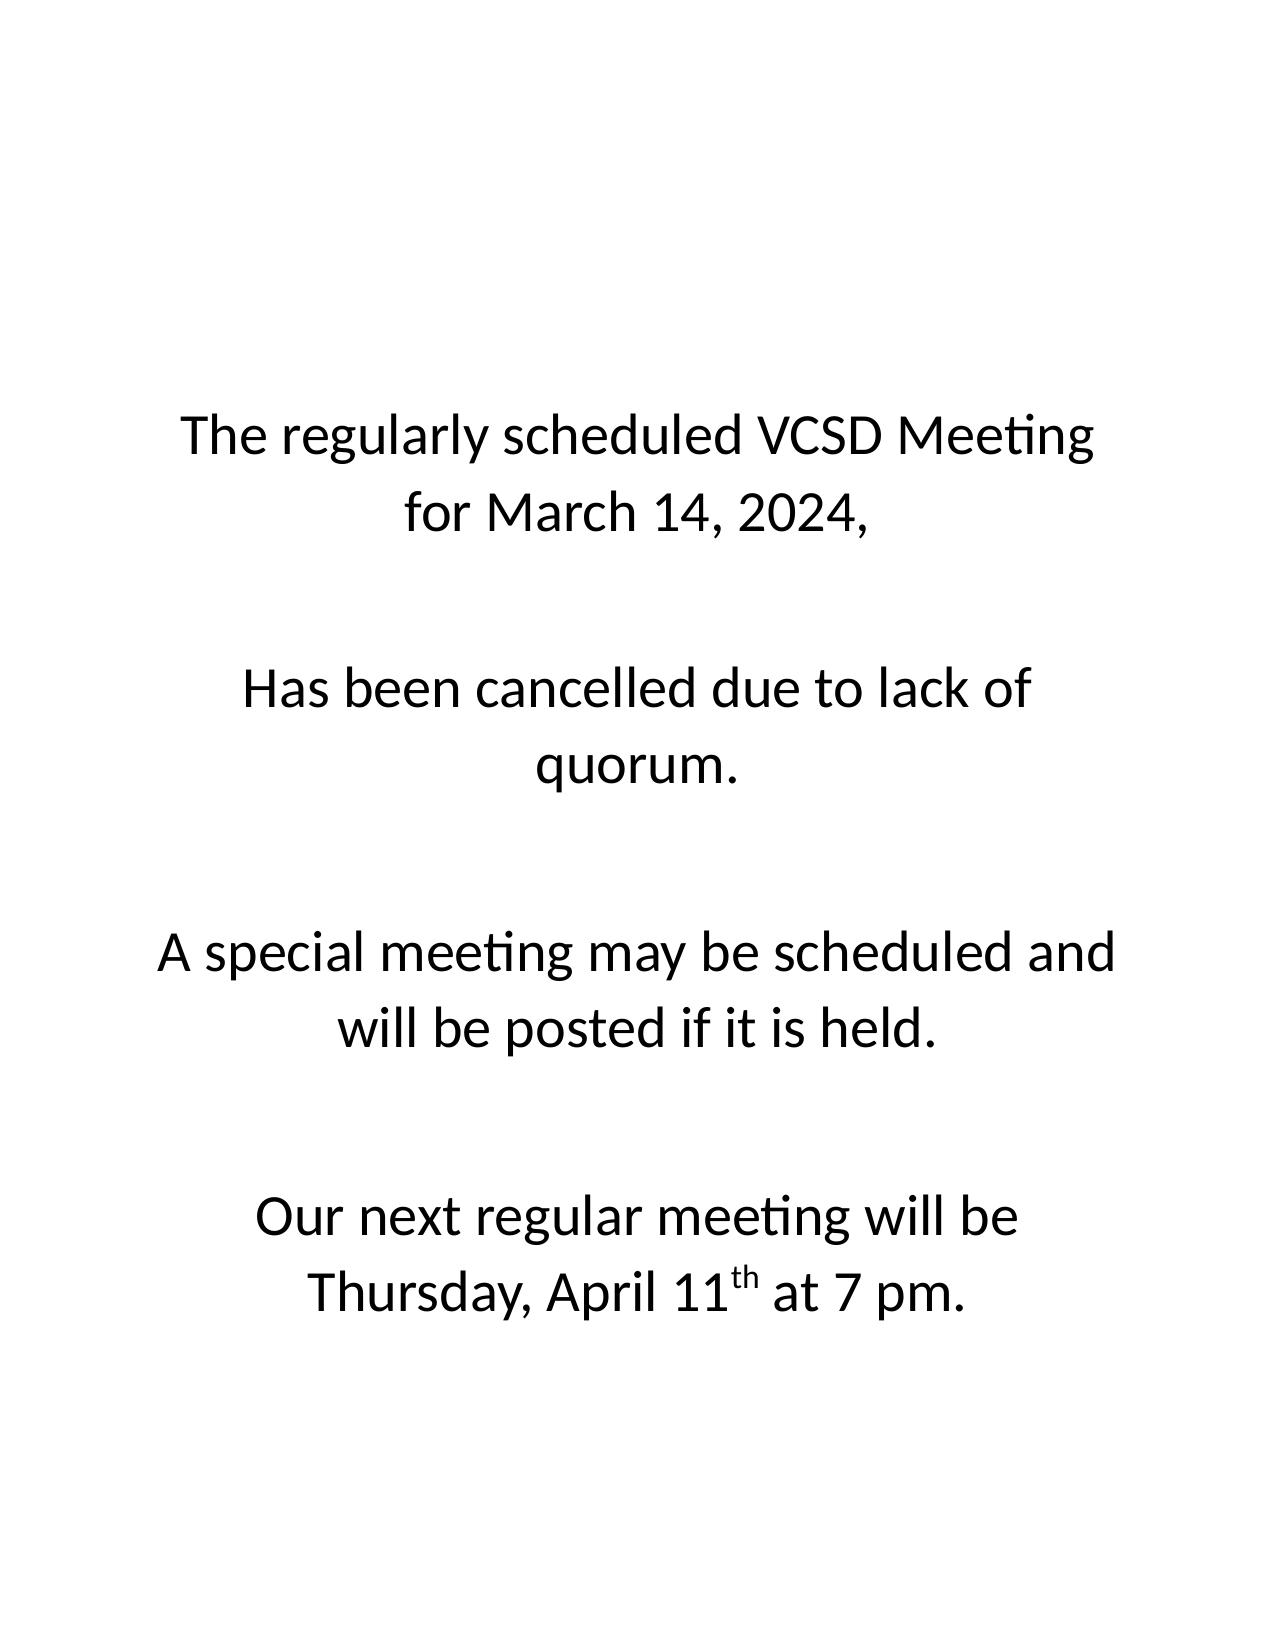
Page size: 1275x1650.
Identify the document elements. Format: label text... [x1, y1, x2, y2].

text Has been cancelled due to lack of quorum. [150, 650, 1125, 798]
text The regularly scheduled VCSD Meeting for March 14, 2024, [150, 397, 1125, 546]
text A special meeting may be scheduled and will be posted if it is held. [150, 914, 1125, 1062]
text Our next regular meeting will be Thursday, April 11th at 7 pm. [150, 1178, 1125, 1326]
